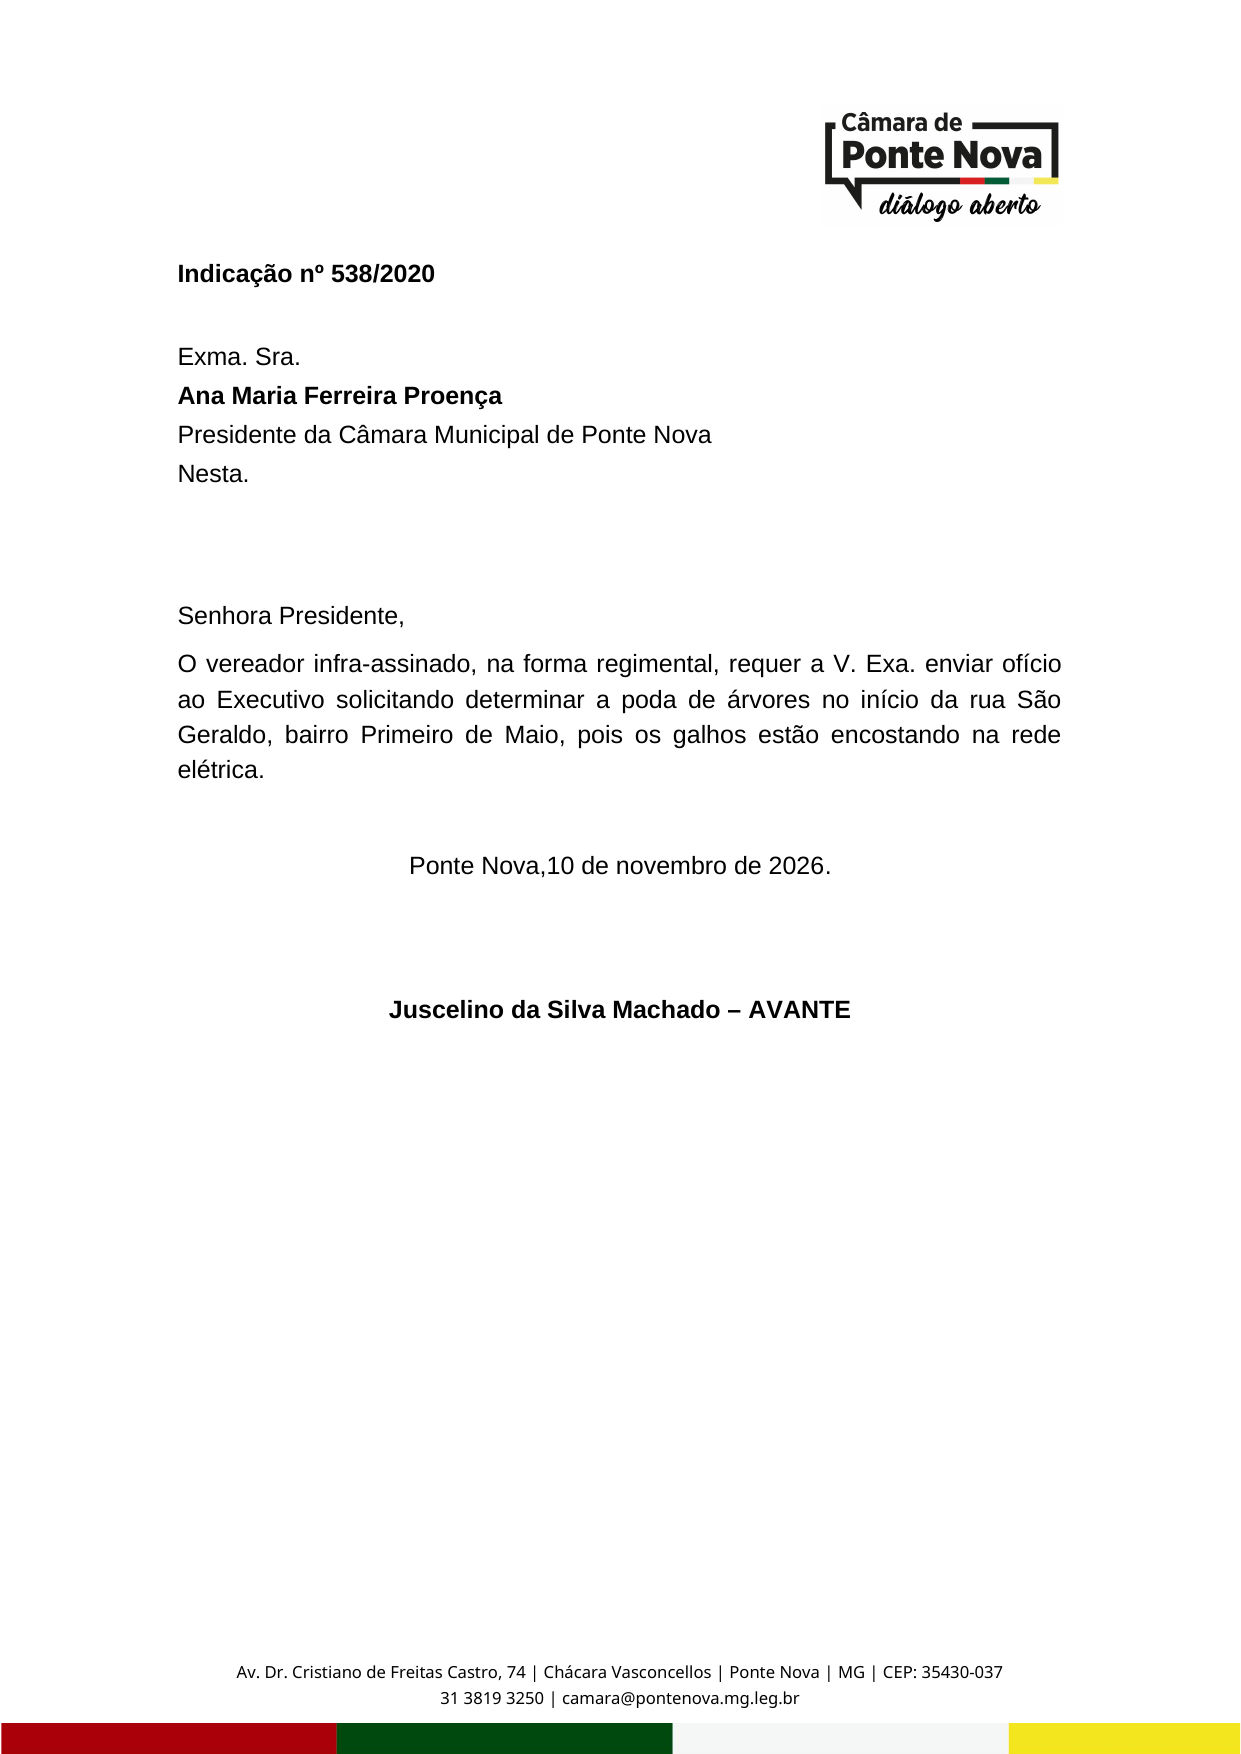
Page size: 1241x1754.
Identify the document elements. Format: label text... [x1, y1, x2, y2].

text O vereador infra-assinado, na forma regimental, requer a V. Exa. enviar ofício ao Executivo solicitando determinar a poda de árvores no início da rua São Geraldo, bairro Primeiro de Maio, pois os galhos estão encostando na rede elétrica. [177, 642, 1063, 784]
text Presidente da Câmara Municipal de Ponte Nova [177, 420, 1063, 449]
text Ana Maria Ferreira Proença [177, 381, 1063, 410]
text Senhora Presidente, [177, 594, 1063, 630]
text Ponte Nova,18 de junho de 2020. [177, 844, 1063, 880]
text Exma. Sra. [177, 342, 1063, 370]
picture [1, 1723, 1241, 1754]
picture [819, 103, 1064, 226]
text Indicação nº 538/2020 [177, 256, 1063, 287]
text Nesta. [177, 459, 1063, 488]
text Juscelino da Silva Machado – AVANTE [177, 988, 1063, 1024]
